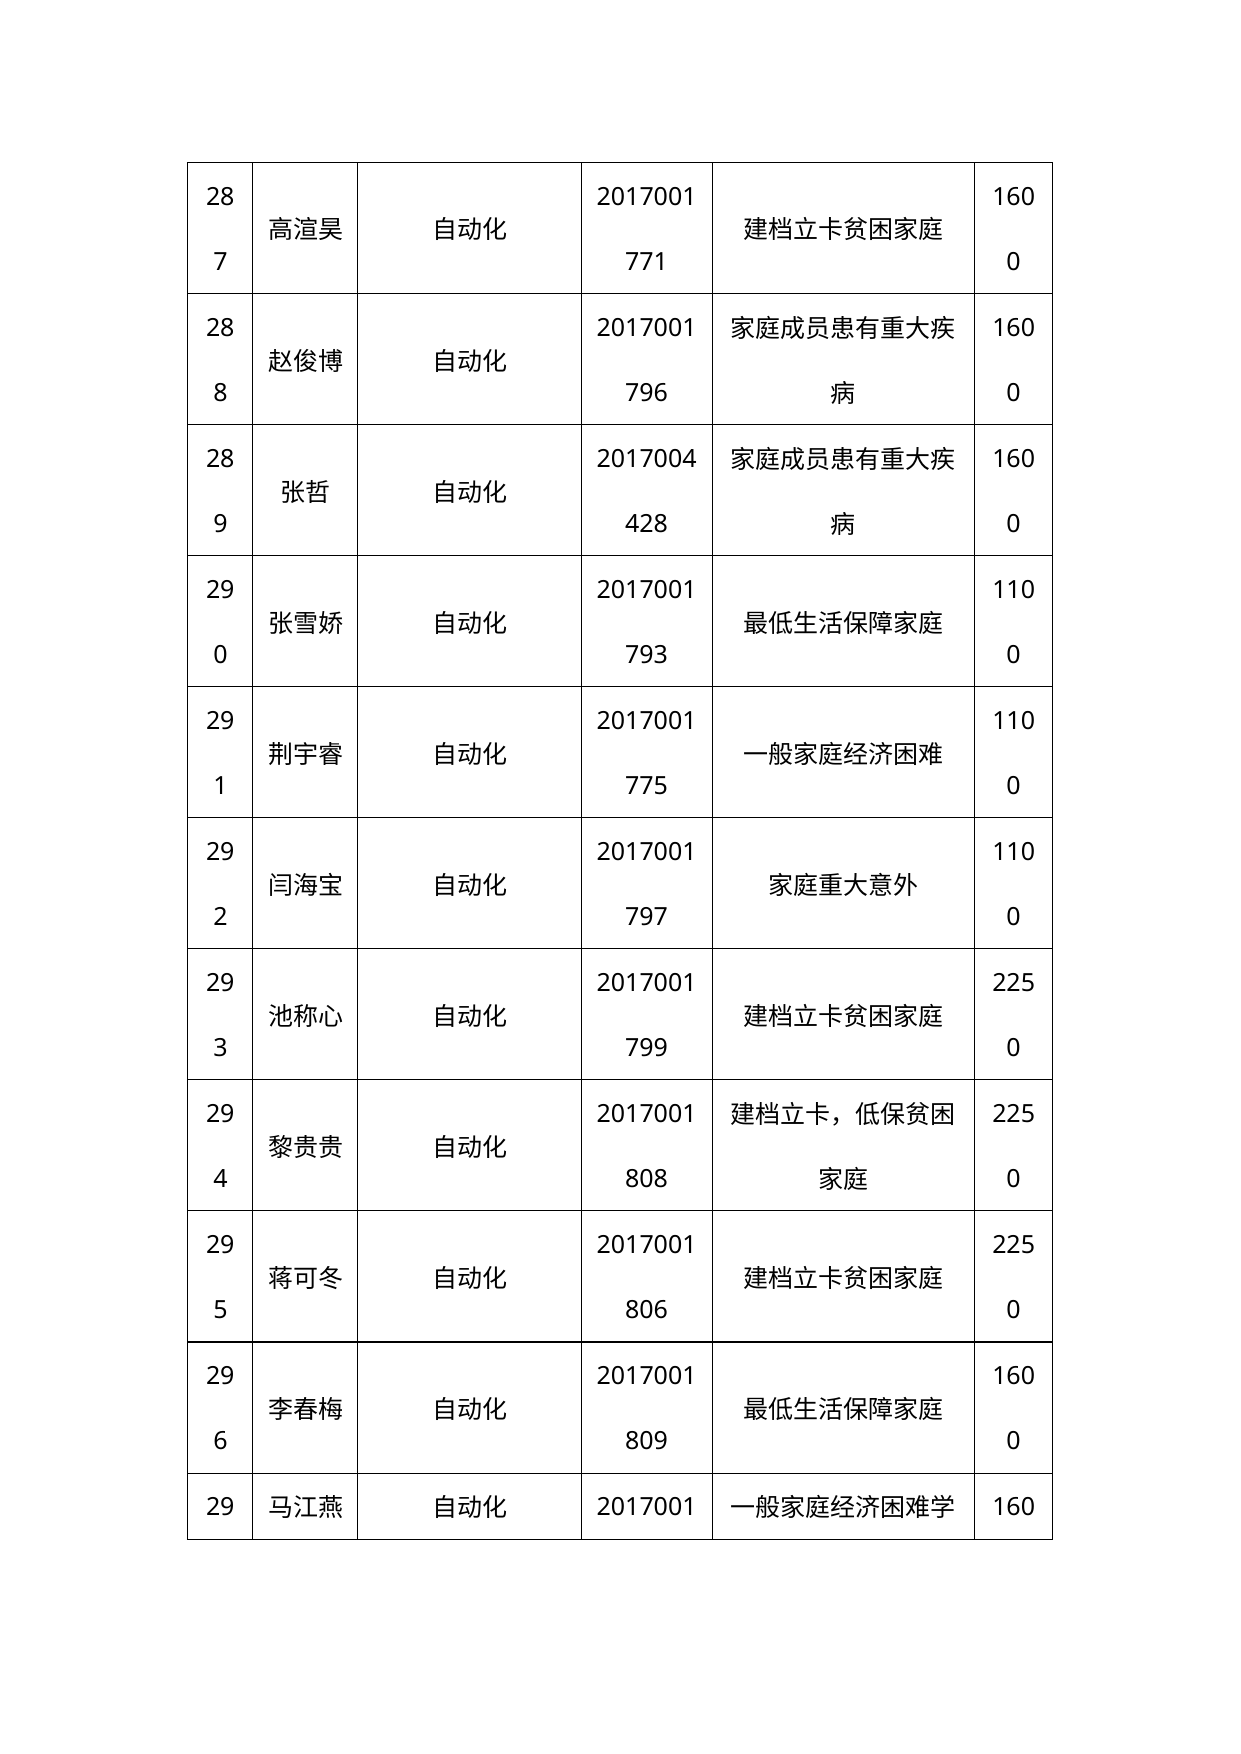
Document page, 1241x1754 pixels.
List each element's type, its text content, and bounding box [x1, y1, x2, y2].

table_cell 292 [188, 818, 252, 948]
table_cell 2017001771 [582, 163, 712, 293]
table_cell 池称心 [253, 949, 357, 1079]
table_cell 1100 [975, 687, 1052, 817]
table_cell 最低生活保障家庭 [713, 556, 974, 686]
table_cell 1600 [975, 1343, 1052, 1472]
table_cell 294 [188, 1080, 252, 1210]
table_cell 2017001799 [582, 949, 712, 1079]
table_cell 赵俊博 [253, 294, 357, 424]
table_cell 建档立卡贫困家庭 [713, 163, 974, 293]
table_cell 1600 [975, 1474, 1052, 1538]
table_cell 闫海宝 [253, 818, 357, 948]
table_cell 自动化 [358, 1474, 581, 1538]
table_cell 建档立卡，低保贫困家庭 [713, 1080, 974, 1210]
table_cell 一般家庭经济困难学生 [713, 1474, 974, 1538]
table_cell 自动化 [358, 1080, 581, 1210]
table_cell 自动化 [358, 425, 581, 555]
table_cell 家庭成员患有重大疾病 [713, 425, 974, 555]
table_cell 荆宇睿 [253, 687, 357, 817]
table_cell 2250 [975, 1211, 1052, 1341]
table_cell 一般家庭经济困难 [713, 687, 974, 817]
table_cell 1100 [975, 818, 1052, 948]
table_cell 2017001793 [582, 556, 712, 686]
table_cell 288 [188, 294, 252, 424]
table_cell 高渲昊 [253, 163, 357, 293]
table_cell 张雪娇 [253, 556, 357, 686]
table_cell 自动化 [358, 294, 581, 424]
table_cell 295 [188, 1211, 252, 1341]
table_cell 建档立卡贫困家庭 [713, 1211, 974, 1341]
table_cell 自动化 [358, 818, 581, 948]
table_cell 家庭重大意外 [713, 818, 974, 948]
table_cell 2017001806 [582, 1211, 712, 1341]
table_cell 自动化 [358, 687, 581, 817]
table_cell 2017001809 [582, 1343, 712, 1472]
table_cell 黎贵贵 [253, 1080, 357, 1210]
table_cell 1100 [975, 556, 1052, 686]
table_cell 297 [188, 1474, 252, 1538]
table_cell 2017001818 [582, 1474, 712, 1538]
table_cell 1600 [975, 294, 1052, 424]
table_cell 287 [188, 163, 252, 293]
table_cell 自动化 [358, 556, 581, 686]
table_cell 2017001808 [582, 1080, 712, 1210]
table_cell 最低生活保障家庭 [713, 1343, 974, 1472]
table_cell 1600 [975, 163, 1052, 293]
table_cell 290 [188, 556, 252, 686]
table_cell 2017001797 [582, 818, 712, 948]
table_cell 296 [188, 1343, 252, 1472]
table_cell 家庭成员患有重大疾病 [713, 294, 974, 424]
table_cell 291 [188, 687, 252, 817]
table_cell 张哲 [253, 425, 357, 555]
table_cell 1600 [975, 425, 1052, 555]
table_cell 293 [188, 949, 252, 1079]
table_cell 李春梅 [253, 1343, 357, 1472]
table_cell 自动化 [358, 949, 581, 1079]
table_cell 自动化 [358, 1343, 581, 1472]
table_cell 蒋可冬 [253, 1211, 357, 1341]
table_cell 自动化 [358, 163, 581, 293]
table_cell 2017001796 [582, 294, 712, 424]
table_cell 2017004428 [582, 425, 712, 555]
table_cell 2017001775 [582, 687, 712, 817]
table_cell 2250 [975, 1080, 1052, 1210]
table_cell 马江燕 [253, 1474, 357, 1538]
table_cell 自动化 [358, 1211, 581, 1341]
table_cell 289 [188, 425, 252, 555]
table_cell 建档立卡贫困家庭 [713, 949, 974, 1079]
table_cell 2250 [975, 949, 1052, 1079]
